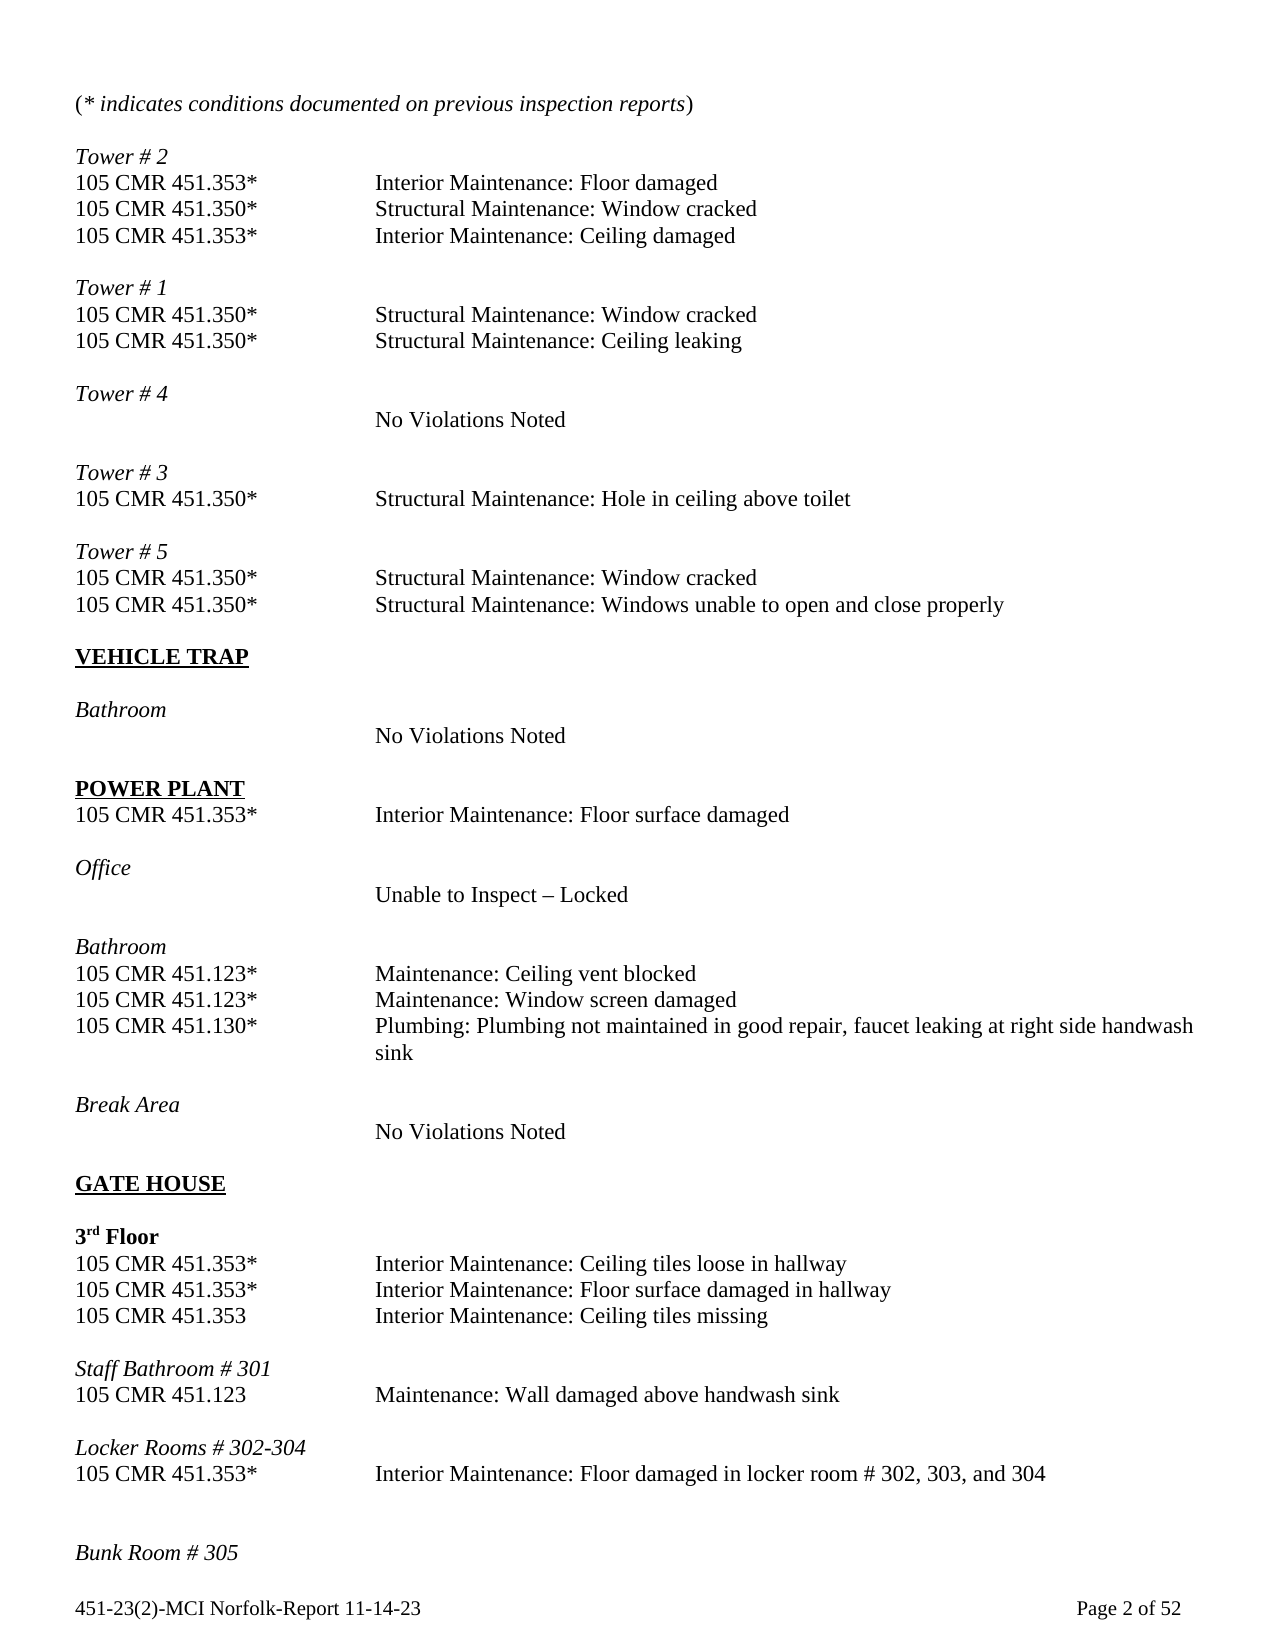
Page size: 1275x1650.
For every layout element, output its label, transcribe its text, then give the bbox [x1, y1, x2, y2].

text Tower # 2 [75, 143, 1200, 169]
text Staff Bathroom # 301 [75, 1355, 1200, 1381]
text 105 CMR 451.130* Plumbing: Plumbing not maintained in good repair, faucet leaking at right side handwash sink [75, 1012, 1200, 1065]
text 105 CMR 451.353* Interior Maintenance: Ceiling damaged [75, 222, 1200, 248]
text Bunk Room # 305 [75, 1539, 1200, 1566]
text 105 CMR 451.353* Interior Maintenance: Floor surface damaged [75, 802, 1200, 828]
text 105 CMR 451.123* Maintenance: Ceiling vent blocked [75, 960, 1200, 986]
text Office [75, 854, 1200, 881]
text No Violations Noted [75, 406, 1200, 433]
text 105 CMR 451.350* Structural Maintenance: Window cracked [75, 301, 1200, 327]
text No Violations Noted [75, 722, 1200, 749]
text 105 CMR 451.350* Structural Maintenance: Windows unable to open and close properly [75, 591, 1200, 617]
text POWER PLANT [75, 775, 1200, 802]
text 105 CMR 451.353* Interior Maintenance: Ceiling tiles loose in hallway [75, 1249, 1200, 1276]
text Tower # 3 [75, 459, 1200, 485]
text Unable to Inspect – Locked [300, 881, 1200, 907]
text 105 CMR 451.350* Structural Maintenance: Ceiling leaking [75, 327, 1200, 353]
text (* indicates conditions documented on previous inspection reports) [75, 90, 1200, 116]
text No Violations Noted [75, 1118, 1200, 1144]
text 3rd Floor [75, 1223, 1200, 1249]
text 105 CMR 451.350* Structural Maintenance: Hole in ceiling above toilet [75, 485, 1200, 512]
text GATE HOUSE [75, 1171, 1200, 1197]
text VEHICLE TRAP [75, 643, 1200, 670]
text 105 CMR 451.123* Maintenance: Window screen damaged [75, 986, 1200, 1012]
text Tower # 5 [75, 538, 1200, 564]
text Locker Rooms # 302-304 [75, 1434, 1200, 1460]
text Bathroom [75, 696, 1200, 722]
text 105 CMR 451.350* Structural Maintenance: Window cracked [75, 195, 1200, 222]
text 105 CMR 451.353 Interior Maintenance: Ceiling tiles missing [75, 1302, 1200, 1329]
text 105 CMR 451.353* Interior Maintenance: Floor damaged in locker room # 302, 303, and 304 [75, 1460, 1200, 1487]
text 105 CMR 451.350* Structural Maintenance: Window cracked [75, 564, 1200, 591]
text 105 CMR 451.353* Interior Maintenance: Floor surface damaged in hallway [75, 1276, 1200, 1302]
text Tower # 1 [75, 274, 1200, 301]
text Break Area [75, 1091, 1200, 1118]
text 105 CMR 451.353* Interior Maintenance: Floor damaged [75, 169, 1200, 195]
text 105 CMR 451.123 Maintenance: Wall damaged above handwash sink [75, 1381, 1200, 1408]
text Tower # 4 [75, 380, 1200, 406]
text Bathroom [75, 933, 1200, 960]
